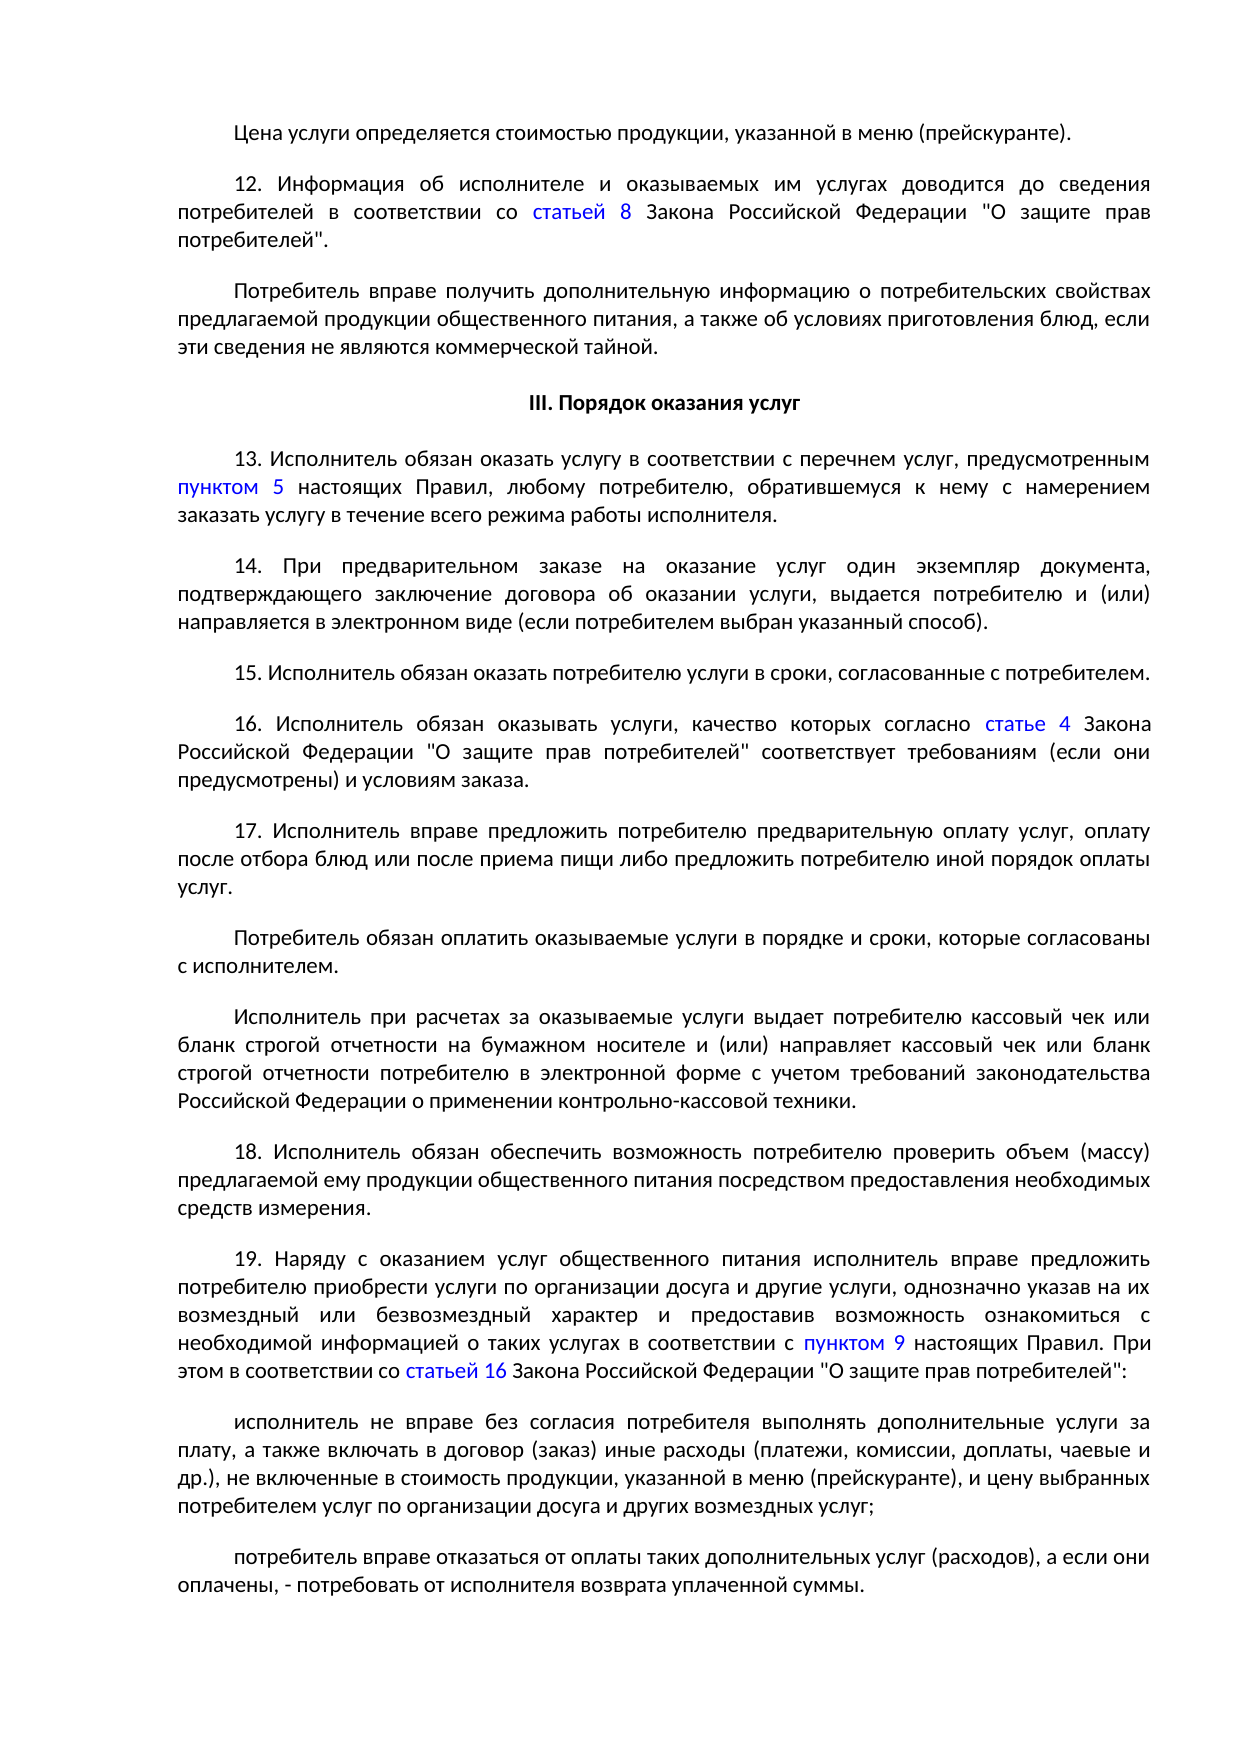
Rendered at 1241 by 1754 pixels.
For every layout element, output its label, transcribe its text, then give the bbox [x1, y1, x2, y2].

text 17. Исполнитель вправе предложить потребителю предварительную оплату услуг, оплату после отбора блюд или после приема пищи либо предложить потребителю иной порядок оплаты услуг. [177, 816, 1152, 900]
text 15. Исполнитель обязан оказать потребителю услуги в сроки, согласованные с потребителем. [177, 658, 1152, 686]
text Исполнитель при расчетах за оказываемые услуги выдает потребителю кассовый чек или бланк строгой отчетности на бумажном носителе и (или) направляет кассовый чек или бланк строгой отчетности потребителю в электронной форме с учетом требований законодательства Российской Федерации о применении контрольно-кассовой техники. [177, 1002, 1152, 1114]
text 13. Исполнитель обязан оказать услугу в соответствии с перечнем услуг, предусмотренным пунктом 5 настоящих Правил, любому потребителю, обратившемуся к нему с намерением заказать услугу в течение всего режима работы исполнителя. [177, 444, 1152, 528]
text Потребитель вправе получить дополнительную информацию о потребительских свойствах предлагаемой продукции общественного питания, а также об условиях приготовления блюд, если эти сведения не являются коммерческой тайной. [177, 276, 1152, 360]
text 14. При предварительном заказе на оказание услуг один экземпляр документа, подтверждающего заключение договора об оказании услуги, выдается потребителю и (или) направляется в электронном виде (если потребителем выбран указанный способ). [177, 551, 1152, 635]
text 19. Наряду с оказанием услуг общественного питания исполнитель вправе предложить потребителю приобрести услуги по организации досуга и другие услуги, однозначно указав на их возмездный или безвозмездный характер и предоставив возможность ознакомиться с необходимой информацией о таких услугах в соответствии с пунктом 9 настоящих Правил. При этом в соответствии со статьей 16 Закона Российской Федерации "О защите прав потребителей": [177, 1244, 1152, 1384]
text 18. Исполнитель обязан обеспечить возможность потребителю проверить объем (массу) предлагаемой ему продукции общественного питания посредством предоставления необходимых средств измерения. [177, 1137, 1152, 1221]
text Цена услуги определяется стоимостью продукции, указанной в меню (прейскуранте). [177, 118, 1152, 146]
text Потребитель обязан оплатить оказываемые услуги в порядке и сроки, которые согласованы с исполнителем. [177, 923, 1152, 979]
text 16. Исполнитель обязан оказывать услуги, качество которых согласно статье 4 Закона Российской Федерации "О защите прав потребителей" соответствует требованиям (если они предусмотрены) и условиям заказа. [177, 709, 1152, 793]
text потребитель вправе отказаться от оплаты таких дополнительных услуг (расходов), а если они оплачены, - потребовать от исполнителя возврата уплаченной суммы. [177, 1542, 1152, 1598]
text 12. Информация об исполнителе и оказываемых им услугах доводится до сведения потребителей в соответствии со статьей 8 Закона Российской Федерации "О защите прав потребителей". [177, 169, 1152, 253]
text исполнитель не вправе без согласия потребителя выполнять дополнительные услуги за плату, а также включать в договор (заказ) иные расходы (платежи, комиссии, доплаты, чаевые и др.), не включенные в стоимость продукции, указанной в меню (прейскуранте), и цену выбранных потребителем услуг по организации досуга и других возмездных услуг; [177, 1407, 1152, 1519]
title III. Порядок оказания услуг [177, 388, 1152, 416]
